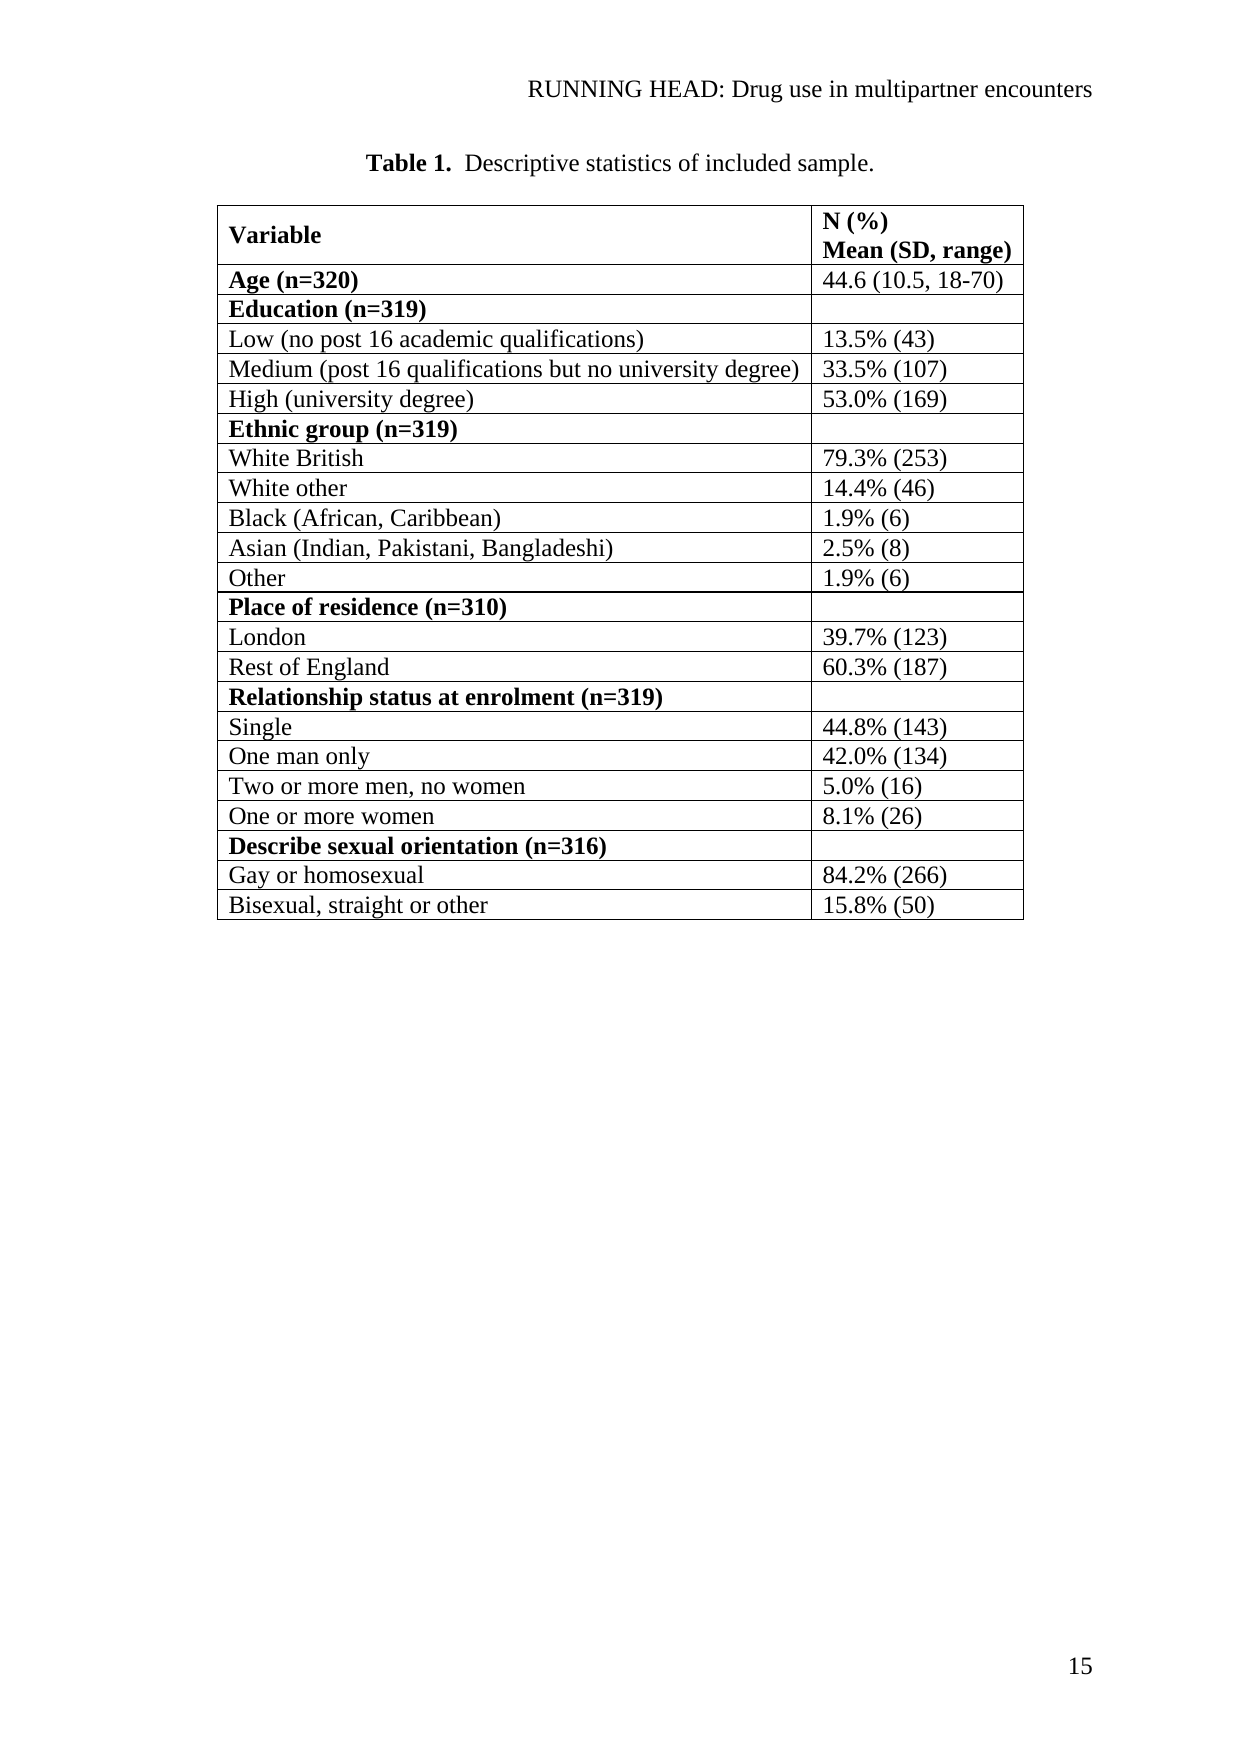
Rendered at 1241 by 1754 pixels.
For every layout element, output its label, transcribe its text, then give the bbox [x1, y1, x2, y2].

table_cell White British [218, 444, 811, 472]
table_cell 44.6 (10.5, 18-70) [812, 265, 1023, 293]
table_cell Rest of England [218, 652, 811, 681]
text Table 1. Descriptive statistics of included sample. [148, 148, 1092, 176]
table_cell Asian (Indian, Pakistani, Bangladeshi) [218, 533, 811, 562]
table_cell Ethnic group (n=319) [218, 414, 811, 442]
table_cell 42.0% (134) [812, 741, 1023, 770]
table_cell Single [218, 712, 811, 740]
table_cell 84.2% (266) [812, 861, 1023, 889]
table_cell Medium (post 16 qualifications but no university degree) [218, 354, 811, 383]
table_cell One or more women [218, 801, 811, 830]
table_cell Education (n=319) [218, 295, 811, 323]
table_cell [812, 295, 1023, 323]
table_cell Black (African, Caribbean) [218, 503, 811, 532]
table_cell 33.5% (107) [812, 354, 1023, 383]
table_cell 60.3% (187) [812, 652, 1023, 681]
table_cell 44.8% (143) [812, 712, 1023, 740]
table_cell 13.5% (43) [812, 324, 1023, 353]
table_cell Bisexual, straight or other [218, 890, 811, 919]
table_cell London [218, 622, 811, 651]
table_cell 2.5% (8) [812, 533, 1023, 562]
table_cell Place of residence (n=310) [218, 593, 811, 621]
table_cell 15.8% (50) [812, 890, 1023, 919]
table_cell 1.9% (6) [812, 563, 1023, 591]
table_cell [812, 831, 1023, 859]
table_cell Describe sexual orientation (n=316) [218, 831, 811, 859]
table_cell Other [218, 563, 811, 591]
table_cell Relationship status at enrolment (n=319) [218, 682, 811, 711]
table_cell 53.0% (169) [812, 384, 1023, 413]
table_cell [812, 593, 1023, 621]
table_cell 79.3% (253) [812, 444, 1023, 472]
table_cell 8.1% (26) [812, 801, 1023, 830]
table_cell 5.0% (16) [812, 771, 1023, 800]
table_cell [812, 682, 1023, 711]
table_header N (%) Mean (SD, range) [812, 206, 1023, 264]
table_cell Two or more men, no women [218, 771, 811, 800]
table_cell [812, 414, 1023, 442]
table_cell 14.4% (46) [812, 473, 1023, 502]
table_cell Gay or homosexual [218, 861, 811, 889]
table_cell High (university degree) [218, 384, 811, 413]
table_header Variable [218, 206, 811, 264]
table_cell 39.7% (123) [812, 622, 1023, 651]
table_cell 1.9% (6) [812, 503, 1023, 532]
table_cell White other [218, 473, 811, 502]
table_cell Age (n=320) [218, 265, 811, 293]
table_cell One man only [218, 741, 811, 770]
table_cell Low (no post 16 academic qualifications) [218, 324, 811, 353]
